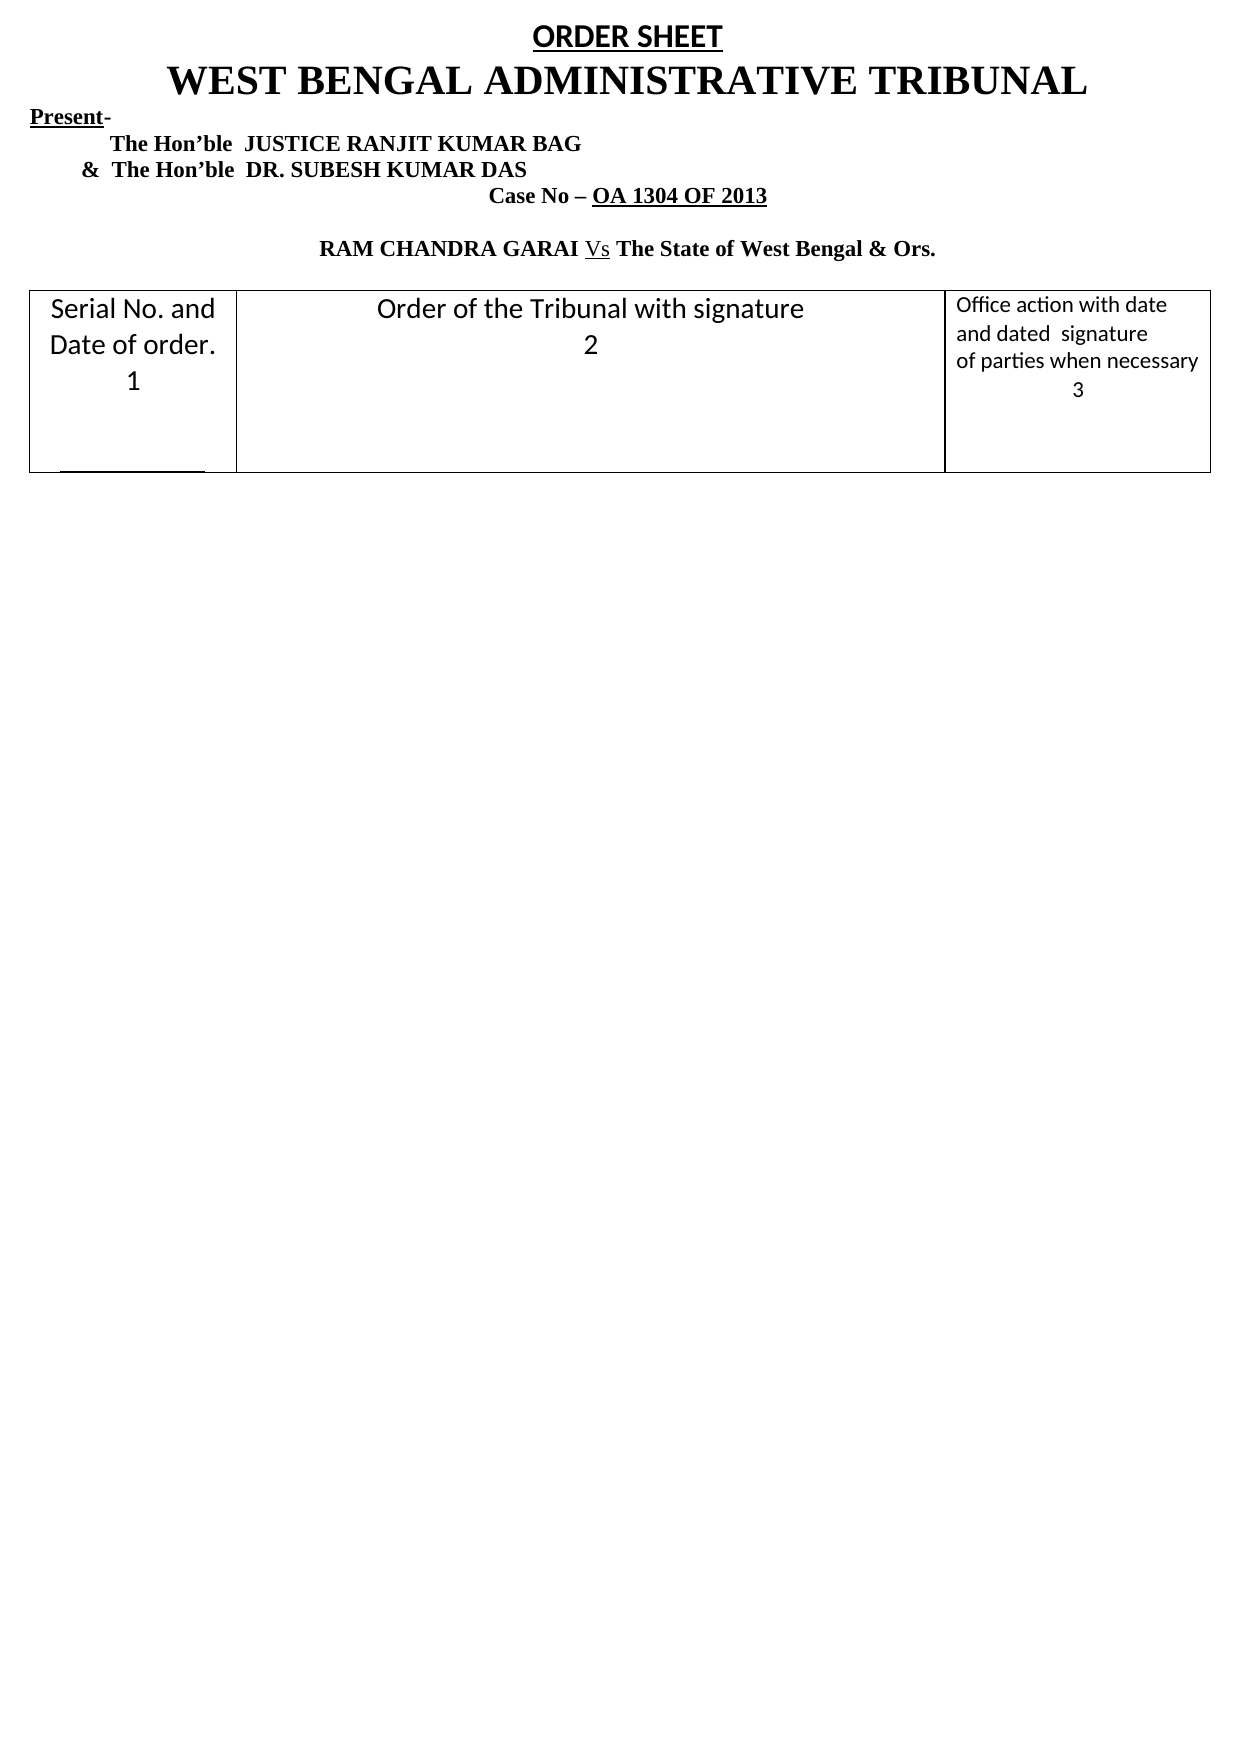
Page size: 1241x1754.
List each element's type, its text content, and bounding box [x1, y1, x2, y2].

table_header Order of the Tribunal with signature 2 [237, 291, 944, 472]
table_header Office action with date and dated signature of parties when necessary 3 [946, 291, 1210, 472]
table_header Serial No. and Date of order. 1 [30, 291, 236, 472]
